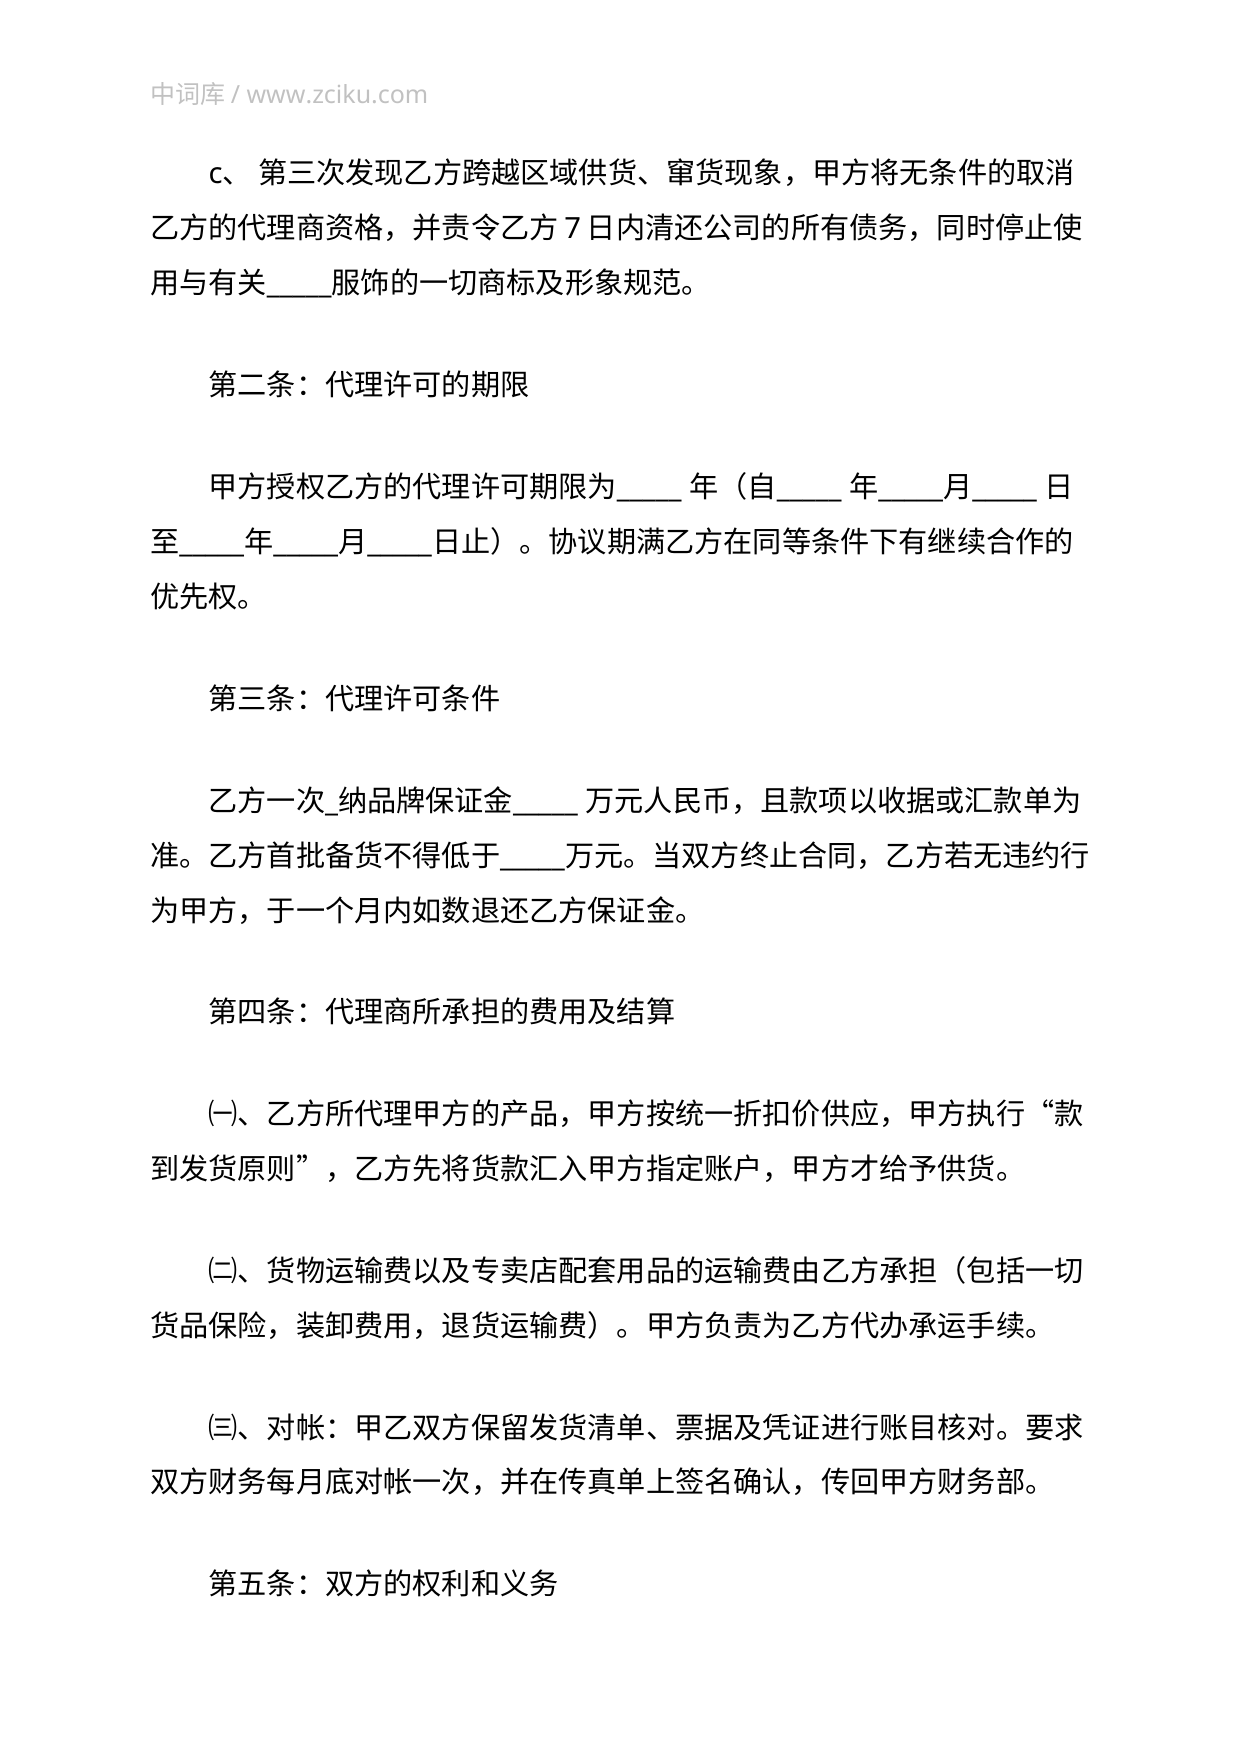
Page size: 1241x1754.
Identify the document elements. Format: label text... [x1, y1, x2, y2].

text 乙方一次_纳品牌保证金_____ 万元人民币，且款项以收据或汇款单为准。乙方首批备货不得低于_____万元。当双方终止合同，乙方若无违约行为甲方，于一个月内如数退还乙方保证金。 [150, 777, 1090, 929]
text c、 第三次发现乙方跨越区域供货、窜货现象，甲方将无条件的取消乙方的代理商资格，并责令乙方7日内清还公司的所有债务，同时停止使用与有关_____服饰的一切商标及形象规范。 [150, 150, 1090, 302]
text 甲方授权乙方的代理许可期限为_____ 年（自_____ 年_____月_____ 日至_____年_____月_____日止）。协议期满乙方在同等条件下有继续合作的优先权。 [150, 464, 1090, 616]
text 第三条：代理许可条件 [150, 676, 1090, 718]
text 第五条：双方的权利和义务 [150, 1561, 1090, 1603]
text ㈡、货物运输费以及专卖店配套用品的运输费由乙方承担（包括一切货品保险，装卸费用，退货运输费）。甲方负责为乙方代办承运手续。 [150, 1247, 1090, 1345]
text 第二条：代理许可的期限 [150, 362, 1090, 404]
text ㈠、乙方所代理甲方的产品，甲方按统一折扣价供应，甲方执行“款到发货原则”，乙方先将货款汇入甲方指定账户，甲方才给予供货。 [150, 1091, 1090, 1188]
text 第四条：代理商所承担的费用及结算 [150, 989, 1090, 1031]
text ㈢、对帐：甲乙双方保留发货清单、票据及凭证进行账目核对。要求双方财务每月底对帐一次，并在传真单上签名确认，传回甲方财务部。 [150, 1404, 1090, 1501]
